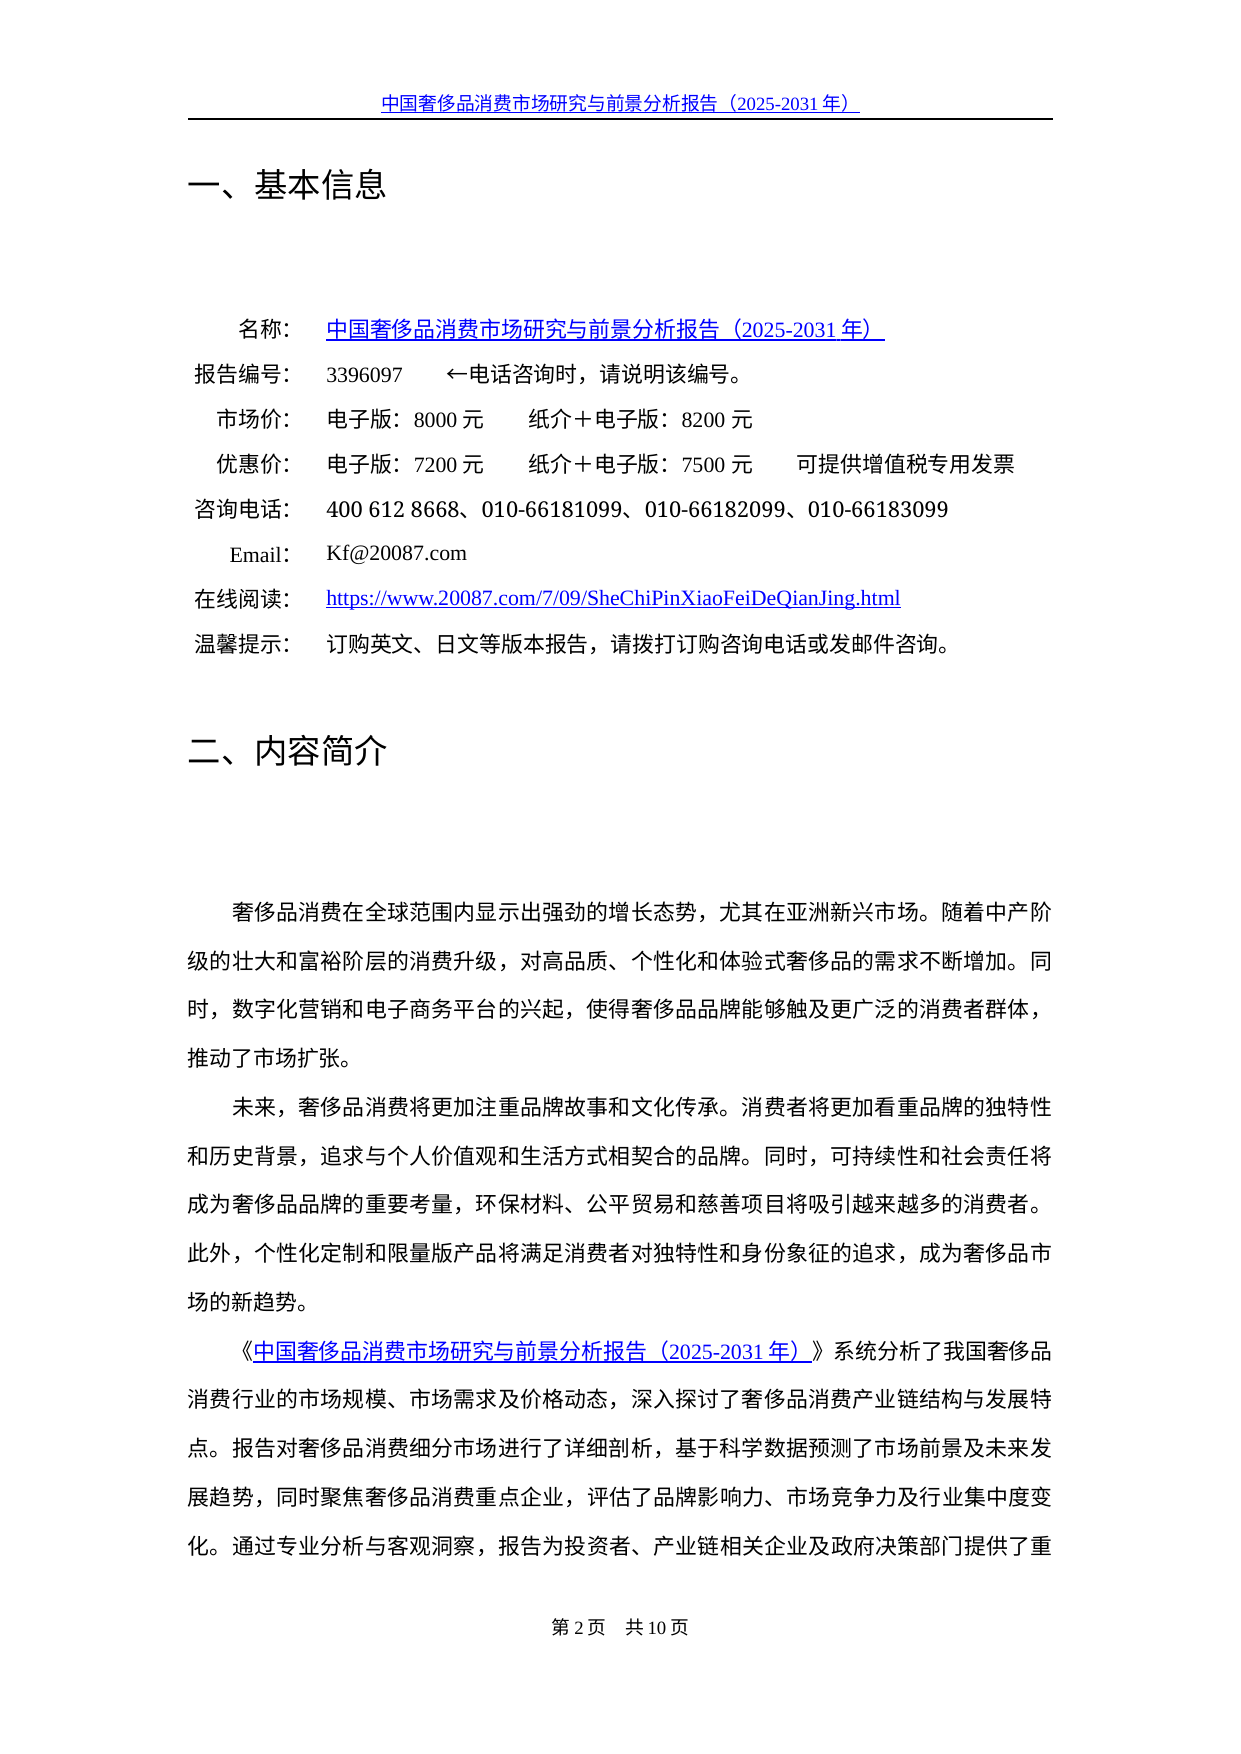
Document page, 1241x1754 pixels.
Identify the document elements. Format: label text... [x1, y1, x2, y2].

table_cell 优惠价： [167, 447, 315, 492]
table_cell 温馨提示： [167, 627, 315, 672]
table_cell 市场价： [167, 402, 315, 447]
table_cell 订购英文、日文等版本报告，请拨打订购咨询电话或发邮件咨询。 [315, 627, 1073, 672]
title 二、内容简介 [187, 717, 1053, 782]
table_cell 报告编号： [167, 357, 315, 402]
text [187, 894, 1053, 1561]
table_header 名称： [167, 312, 315, 357]
table_cell 电子版：8000 元 纸介＋电子版：8200 元 [315, 402, 1073, 447]
table_cell [315, 582, 1073, 627]
table_cell 在线阅读： [167, 582, 315, 627]
table_cell 咨询电话： [167, 492, 315, 537]
title 一、基本信息 [187, 150, 1053, 215]
table_header 中国奢侈品消费市场研究与前景分析报告（2025-2031年） [315, 312, 1073, 357]
table_cell 电子版：7200 元 纸介＋电子版：7500 元 可提供增值税专用发票 [315, 447, 1073, 492]
table_cell Kf@20087.com [315, 537, 1073, 582]
table_cell Email： [167, 537, 315, 582]
table_cell 3396097 ←电话咨询时，请说明该编号。 [315, 357, 1073, 402]
table_cell 400 612 8668、010-66181099、010-66182099、010-66183099 [315, 492, 1073, 537]
